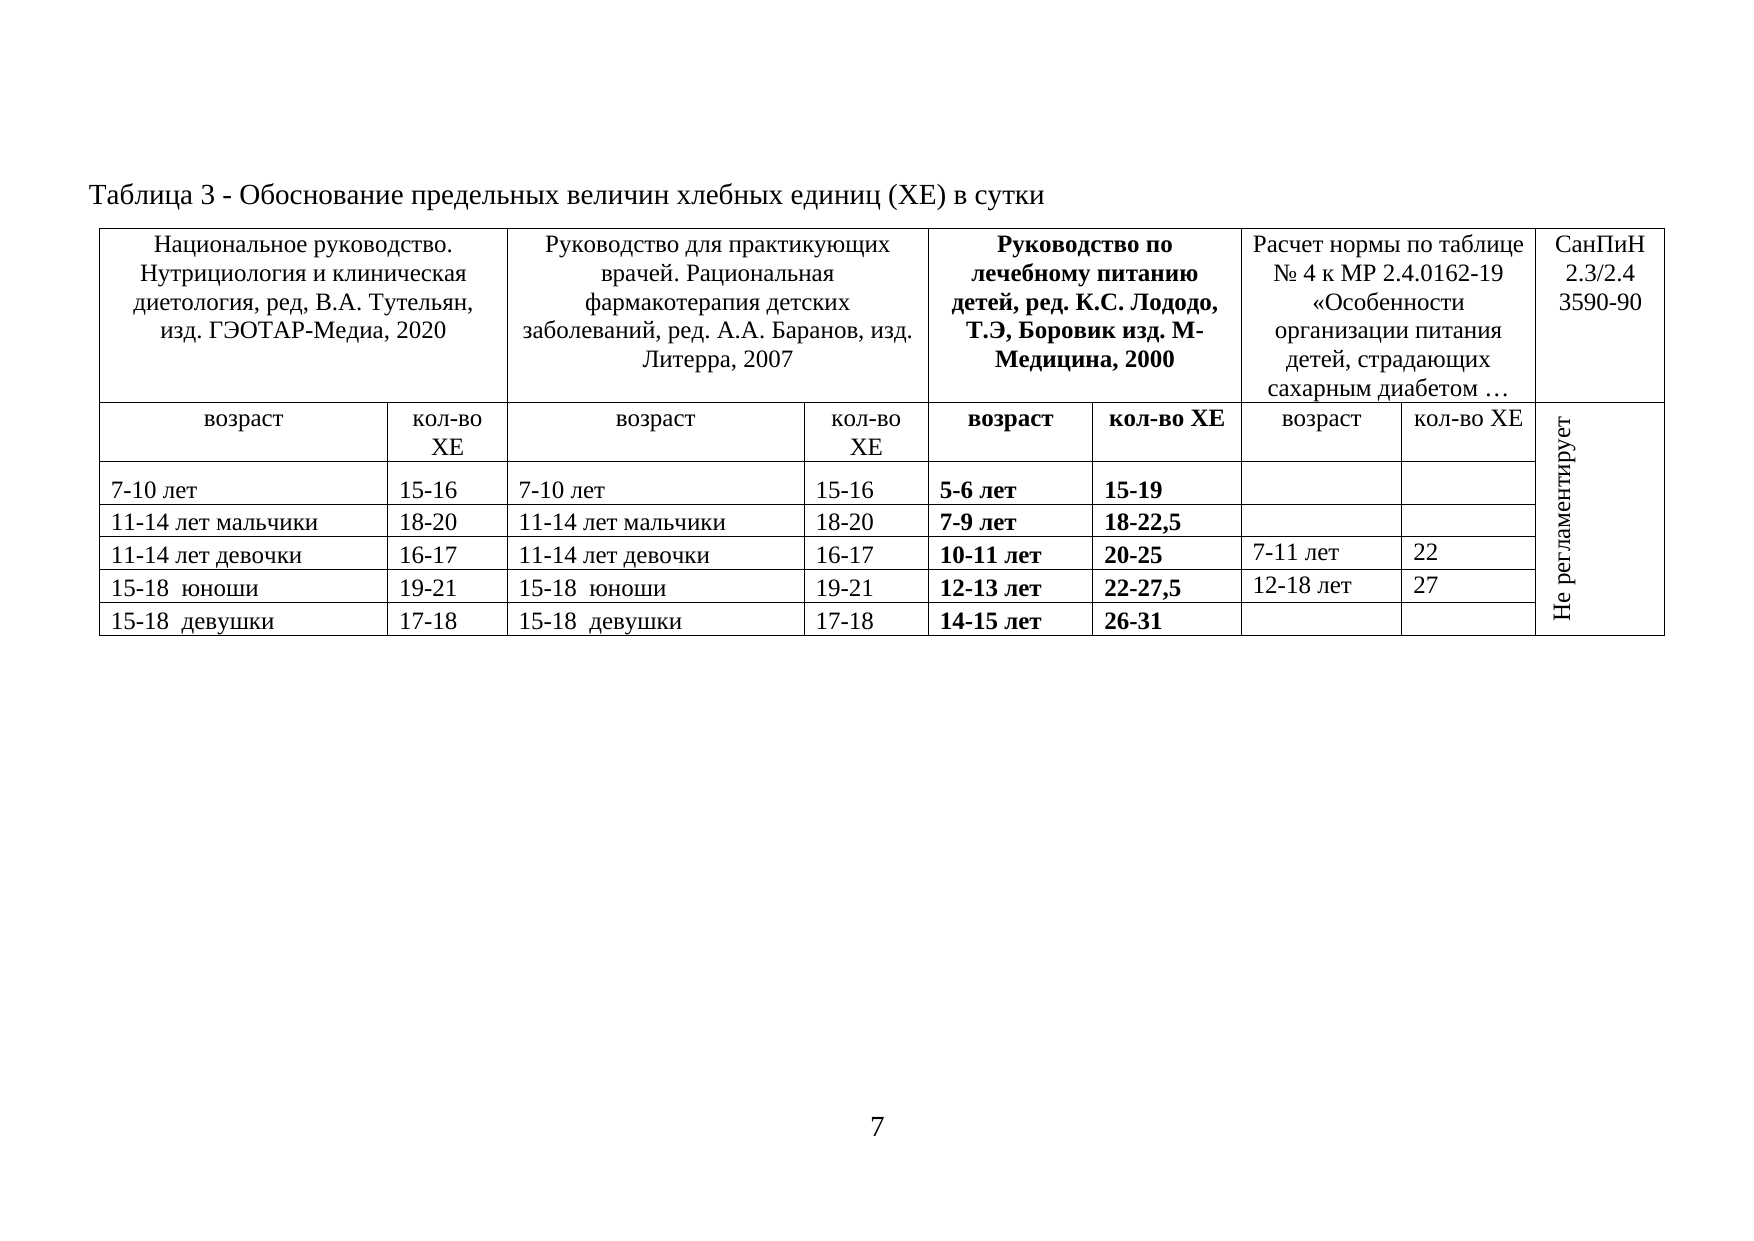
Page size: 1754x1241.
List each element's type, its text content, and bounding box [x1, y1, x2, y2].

table_cell 7-9 лет [929, 505, 1092, 536]
table_cell 18-22,5 [1093, 505, 1241, 536]
table_cell 15-19 [1093, 462, 1241, 503]
table_cell 5-6 лет [929, 462, 1092, 503]
table_cell кол-во ХЕ [1402, 403, 1535, 461]
table_header Руководство для практикующих врачей. Рациональная фармакотерапия детских заболеваний, ред. А.А. Баранов, изд. Литерра, 2007 [508, 229, 928, 402]
table_cell 19-21 [805, 570, 928, 602]
table_cell 7-10 лет [100, 462, 387, 503]
table_cell [1242, 505, 1401, 536]
table_cell [1402, 462, 1535, 503]
table_cell 12-13 лет [929, 570, 1092, 602]
table_cell [1402, 505, 1535, 536]
table_cell 16-17 [388, 537, 507, 569]
table_cell 12-18 лет [1242, 570, 1401, 602]
table_cell 17-18 [388, 603, 507, 635]
table_cell 11-14 лет девочки [508, 537, 804, 569]
table_cell 15-18 юноши [508, 570, 804, 602]
table_cell кол-во ХЕ [388, 403, 507, 461]
table_cell 15-18 девушки [508, 603, 804, 635]
table_cell 7-10 лет [508, 462, 804, 503]
table_cell 26-31 [1093, 603, 1241, 635]
table_cell 7-11 лет [1242, 537, 1401, 569]
table_header СанПиН 2.3/2.4 3590-90 [1536, 229, 1664, 402]
table_cell 15-18 девушки [100, 603, 387, 635]
table_cell возраст [1242, 403, 1401, 461]
table_cell 11-14 лет мальчики [508, 505, 804, 536]
table_cell 22-27,5 [1093, 570, 1241, 602]
text Таблица 3 - Обоснование предельных величин хлебных единиц (ХЕ) в сутки [89, 177, 1665, 211]
table_cell 18-20 [805, 505, 928, 536]
table_cell 10-11 лет [929, 537, 1092, 569]
table_cell [1242, 603, 1401, 635]
table_cell 11-14 лет девочки [100, 537, 387, 569]
table_cell 16-17 [805, 537, 928, 569]
table_cell возраст [929, 403, 1092, 461]
table_cell 15-18 юноши [100, 570, 387, 602]
table_cell 15-16 [805, 462, 928, 503]
table_cell 18-20 [388, 505, 507, 536]
table_cell 27 [1402, 570, 1535, 602]
table_cell кол-во ХЕ [805, 403, 928, 461]
table_cell Не регламентирует [1536, 403, 1664, 635]
table_cell [1402, 603, 1535, 635]
table_cell 11-14 лет мальчики [100, 505, 387, 536]
table_cell 20-25 [1093, 537, 1241, 569]
table_header Расчет нормы по таблице № 4 к МР 2.4.0162-19 «Особенности организации питания детей, страдающих сахарным диабетом … [1242, 229, 1535, 402]
table_cell [1242, 462, 1401, 503]
table_cell 14-15 лет [929, 603, 1092, 635]
table_cell 15-16 [388, 462, 507, 503]
table_cell 22 [1402, 537, 1535, 569]
table_cell возраст [100, 403, 387, 461]
table_header Национальное руководство. Нутрициология и клиническая диетология, ред, В.А. Тутельян, изд. ГЭОТАР-Медиа, 2020 [100, 229, 507, 402]
table_cell 17-18 [805, 603, 928, 635]
table_header Руководство по лечебному питанию детей, ред. К.С. Лододо, Т.Э, Боровик изд. М-Медицина, 2000 [929, 229, 1241, 402]
table_cell 19-21 [388, 570, 507, 602]
table_cell возраст [508, 403, 804, 461]
table_cell кол-во ХЕ [1093, 403, 1241, 461]
